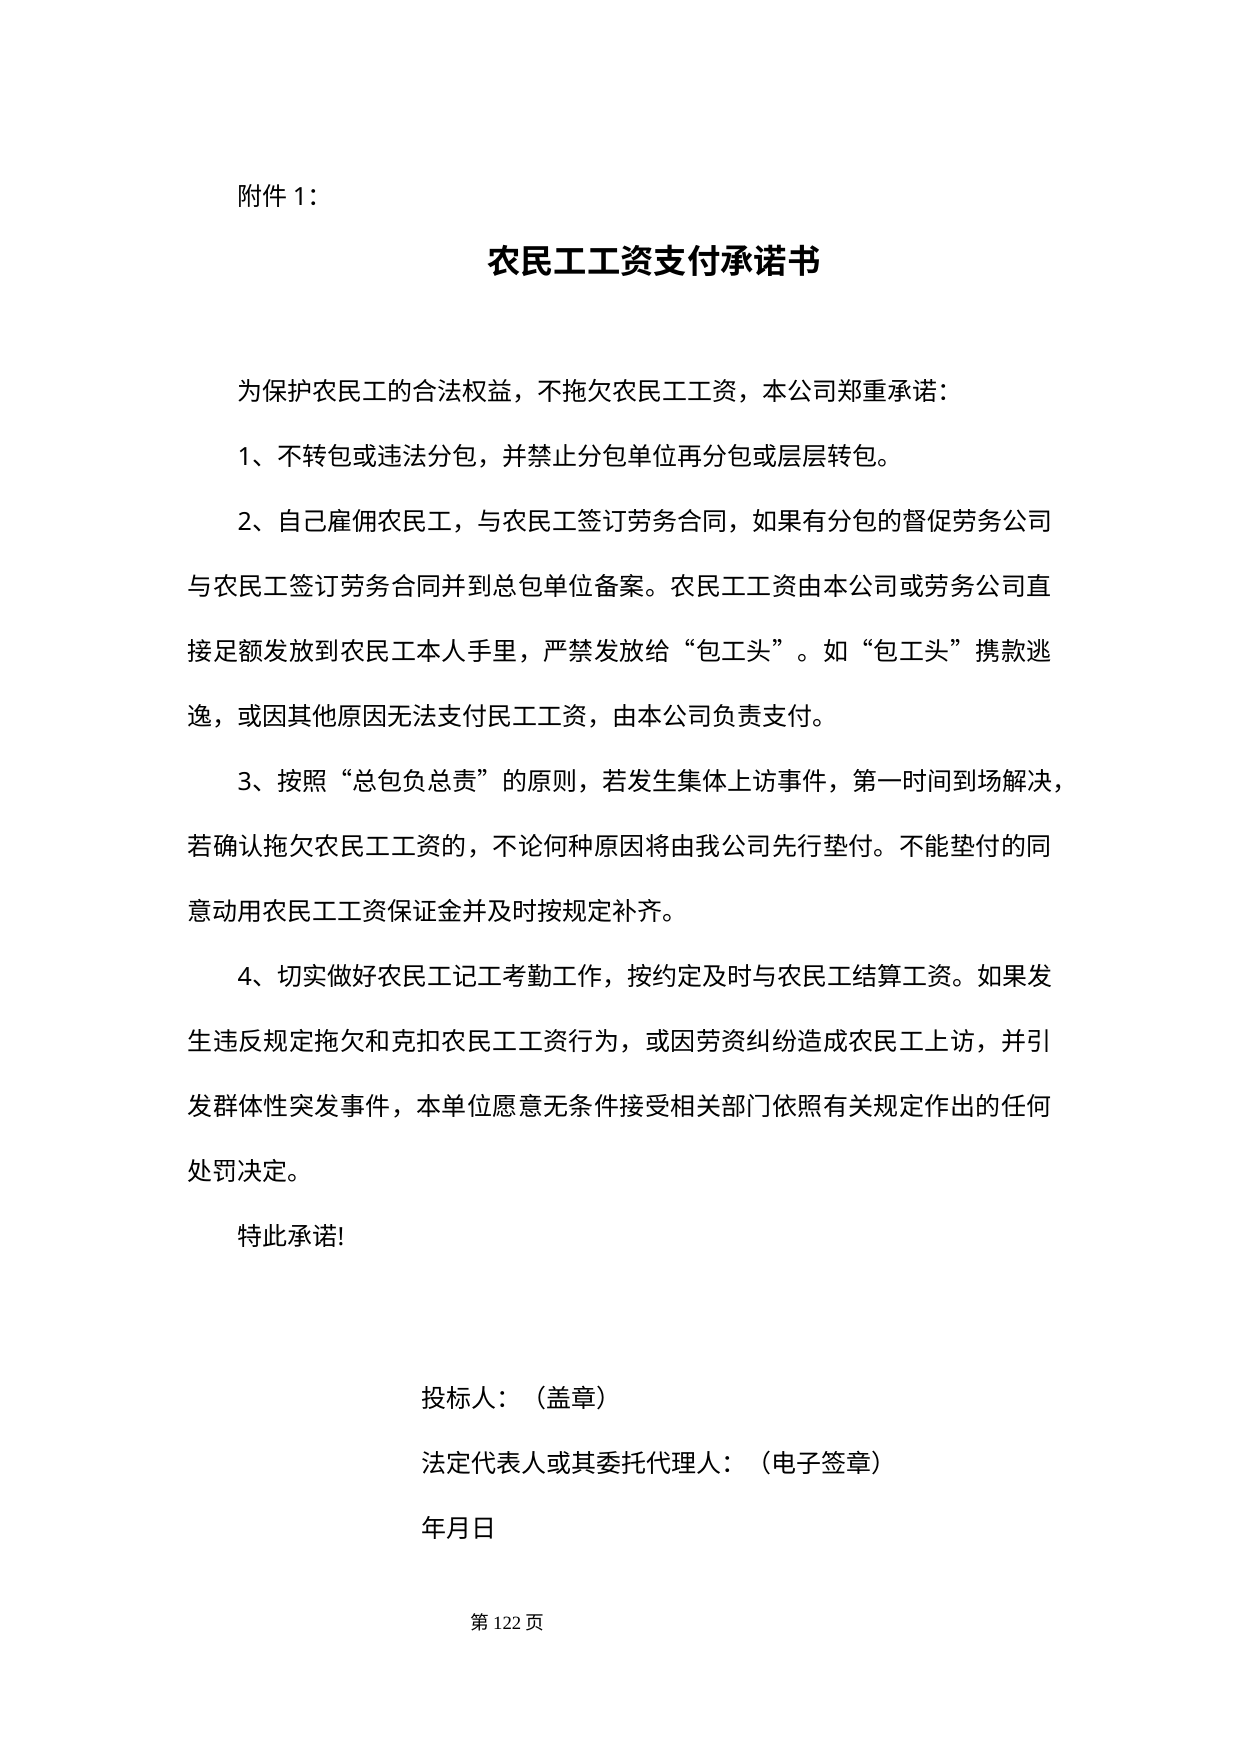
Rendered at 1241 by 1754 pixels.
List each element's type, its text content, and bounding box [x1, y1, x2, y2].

text 年月日 [187, 1494, 1053, 1559]
text 为保护农民工的合法权益，不拖欠农民工工资，本公司郑重承诺： [187, 357, 1053, 422]
text 农民工工资支付承诺书 [187, 227, 1053, 292]
text 特此承诺! [187, 1202, 1053, 1267]
text 法定代表人或其委托代理人：（电子签章） [187, 1429, 1053, 1494]
text 附件1： [187, 162, 1053, 227]
text 投标人：（盖章） [187, 1364, 1053, 1429]
text 3、按照“总包负总责”的原则，若发生集体上访事件，第一时间到场解决，若确认拖欠农民工工资的，不论何种原因将由我公司先行垫付。不能垫付的同意动用农民工工资保证金并及时按规定补齐。 [187, 747, 1053, 942]
text 4、切实做好农民工记工考勤工作，按约定及时与农民工结算工资。如果发生违反规定拖欠和克扣农民工工资行为，或因劳资纠纷造成农民工上访，并引发群体性突发事件，本单位愿意无条件接受相关部门依照有关规定作出的任何处罚决定。 [187, 942, 1053, 1202]
text 1、不转包或违法分包，并禁止分包单位再分包或层层转包。 [187, 422, 1053, 487]
text 2、自己雇佣农民工，与农民工签订劳务合同，如果有分包的督促劳务公司与农民工签订劳务合同并到总包单位备案。农民工工资由本公司或劳务公司直接足额发放到农民工本人手里，严禁发放给“包工头”。如“包工头”携款逃逸，或因其他原因无法支付民工工资，由本公司负责支付。 [187, 487, 1053, 747]
